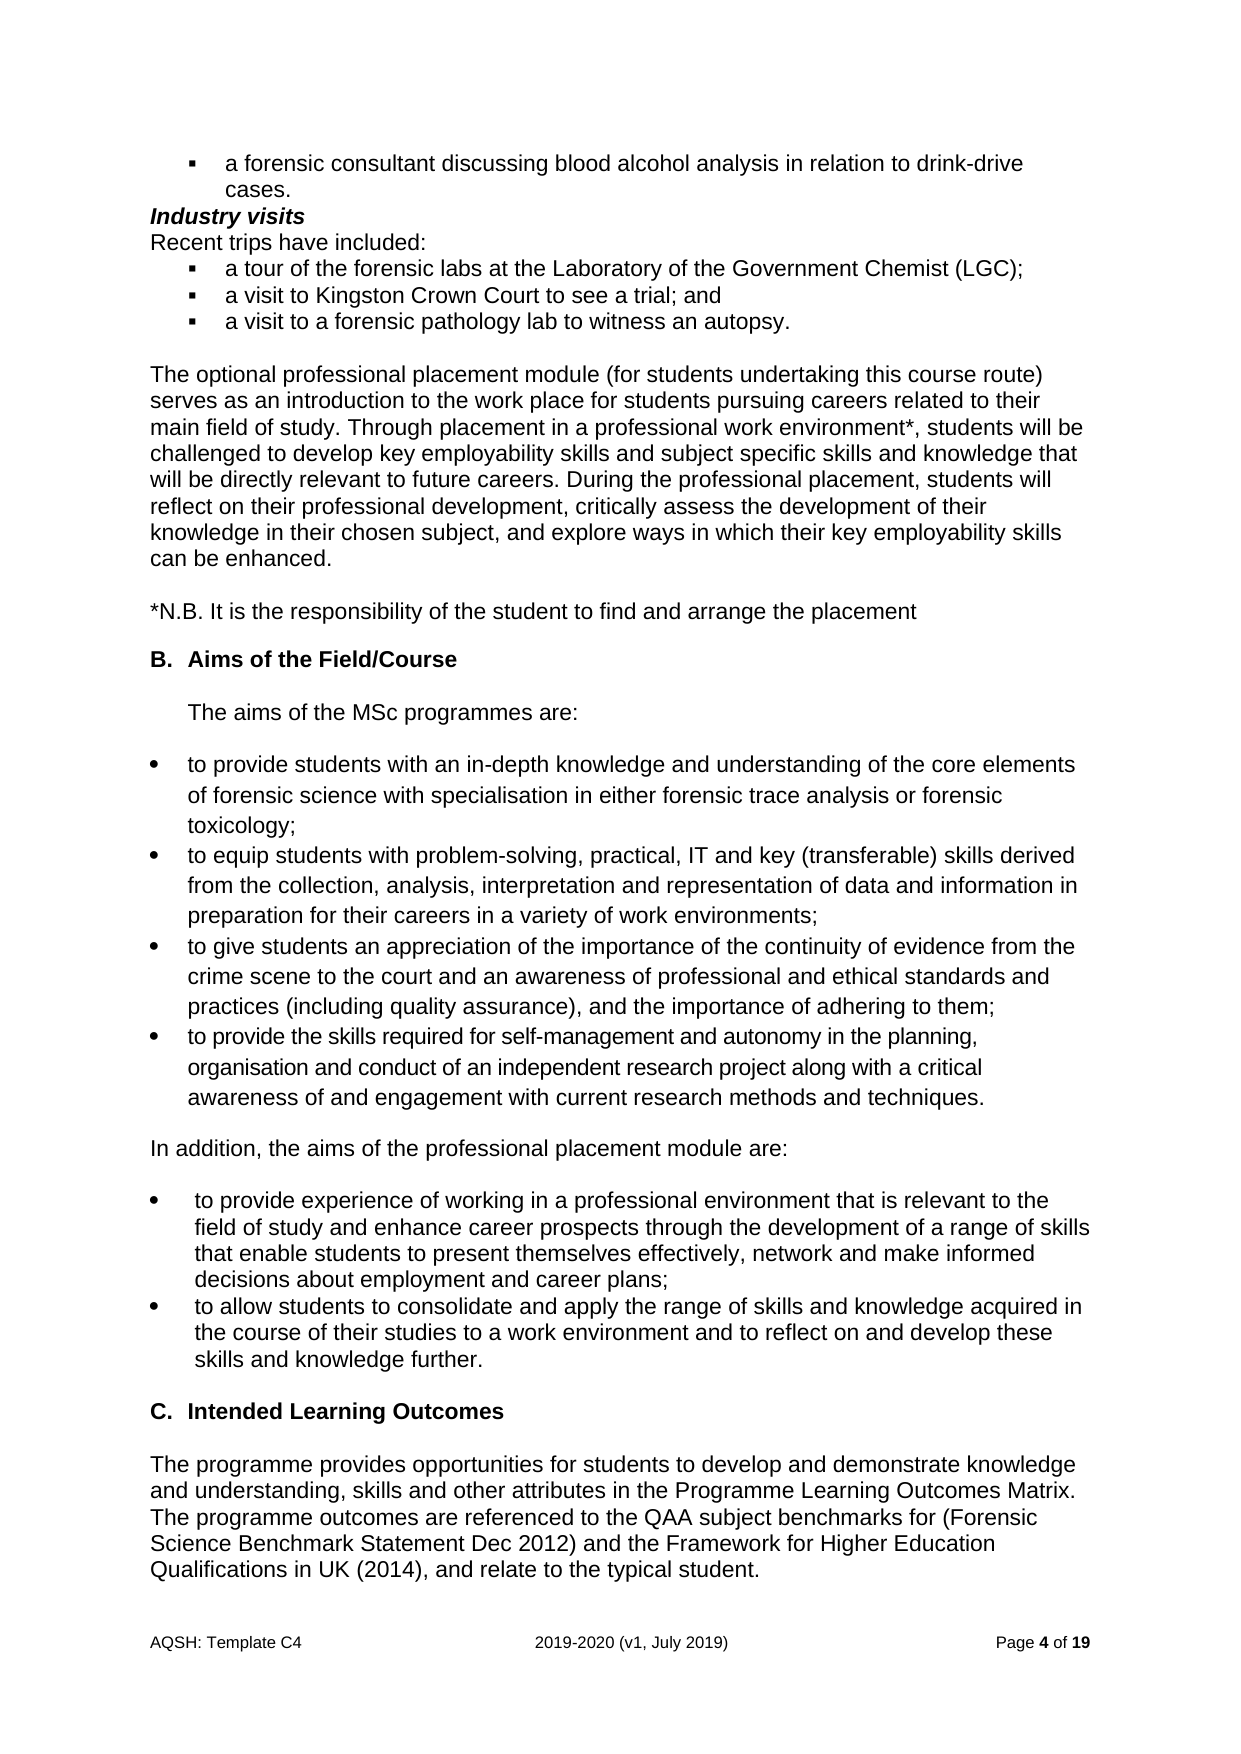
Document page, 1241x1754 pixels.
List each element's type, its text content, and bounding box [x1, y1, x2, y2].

list to provide experience of working in a professional environment that is relevant to the field of study and enhance career prospects through the development of a range of skills that enable students to present themselves effectively, network and make informed decisions about employment and career plans; [150, 1187, 1090, 1293]
text Recent trips have included: [150, 229, 1090, 255]
text Industry visits [150, 203, 1090, 229]
list a tour of the forensic labs at the Laboratory of the Government Chemist (LGC); [187, 255, 1090, 282]
list The aims of the MSc programmes are: [187, 699, 1090, 725]
list a forensic consultant discussing blood alcohol analysis in relation to drink-drive cases. [187, 150, 1090, 203]
text The programme provides opportunities for students to develop and demonstrate knowledge and understanding, skills and other attributes in the Programme Learning Outcomes Matrix. The programme outcomes are referenced to the QAA subject benchmarks for (Forensic Science Benchmark Statement Dec 2012) and the Framework for Higher Education Qualifications in UK (2014), and relate to the typical student. [150, 1451, 1090, 1583]
list to provide the skills required for self-management and autonomy in the planning, organisation and conduct of an independent research project along with a critical awareness of and engagement with current research methods and techniques. [150, 1023, 1090, 1110]
text The optional professional placement module (for students undertaking this course route) serves as an introduction to the work place for students pursuing careers related to their main field of study. Through placement in a professional work environment*, students will be challenged to develop key employability skills and subject specific skills and knowledge that will be directly relevant to future careers. During the professional placement, students will reflect on their professional development, critically assess the development of their knowledge in their chosen subject, and explore ways in which their key employability skills can be enhanced. [150, 361, 1090, 572]
list a visit to Kingston Crown Court to see a trial; and [187, 282, 1090, 308]
list to allow students to consolidate and apply the range of skills and knowledge acquired in the course of their studies to a work environment and to reflect on and develop these skills and knowledge further. [150, 1293, 1090, 1372]
text *N.B. It is the responsibility of the student to find and arrange the placement [150, 598, 1090, 624]
list Aims of the Field/Course [150, 646, 1090, 672]
list a visit to a forensic pathology lab to witness an autopsy. [187, 308, 1090, 334]
text In addition, the aims of the professional placement module are: [150, 1135, 1090, 1161]
list to give students an appreciation of the importance of the continuity of evidence from the crime scene to the court and an awareness of professional and ethical standards and practices (including quality assurance), and the importance of adhering to them; [150, 933, 1090, 1019]
list to provide students with an in-depth knowledge and understanding of the core elements of forensic science with specialisation in either forensic trace analysis or forensic toxicology; [150, 751, 1090, 838]
list to equip students with problem-solving, practical, IT and key (transferable) skills derived from the collection, analysis, interpretation and representation of data and information in preparation for their careers in a variety of work environments; [150, 842, 1090, 929]
list Intended Learning Outcomes [150, 1398, 1090, 1424]
